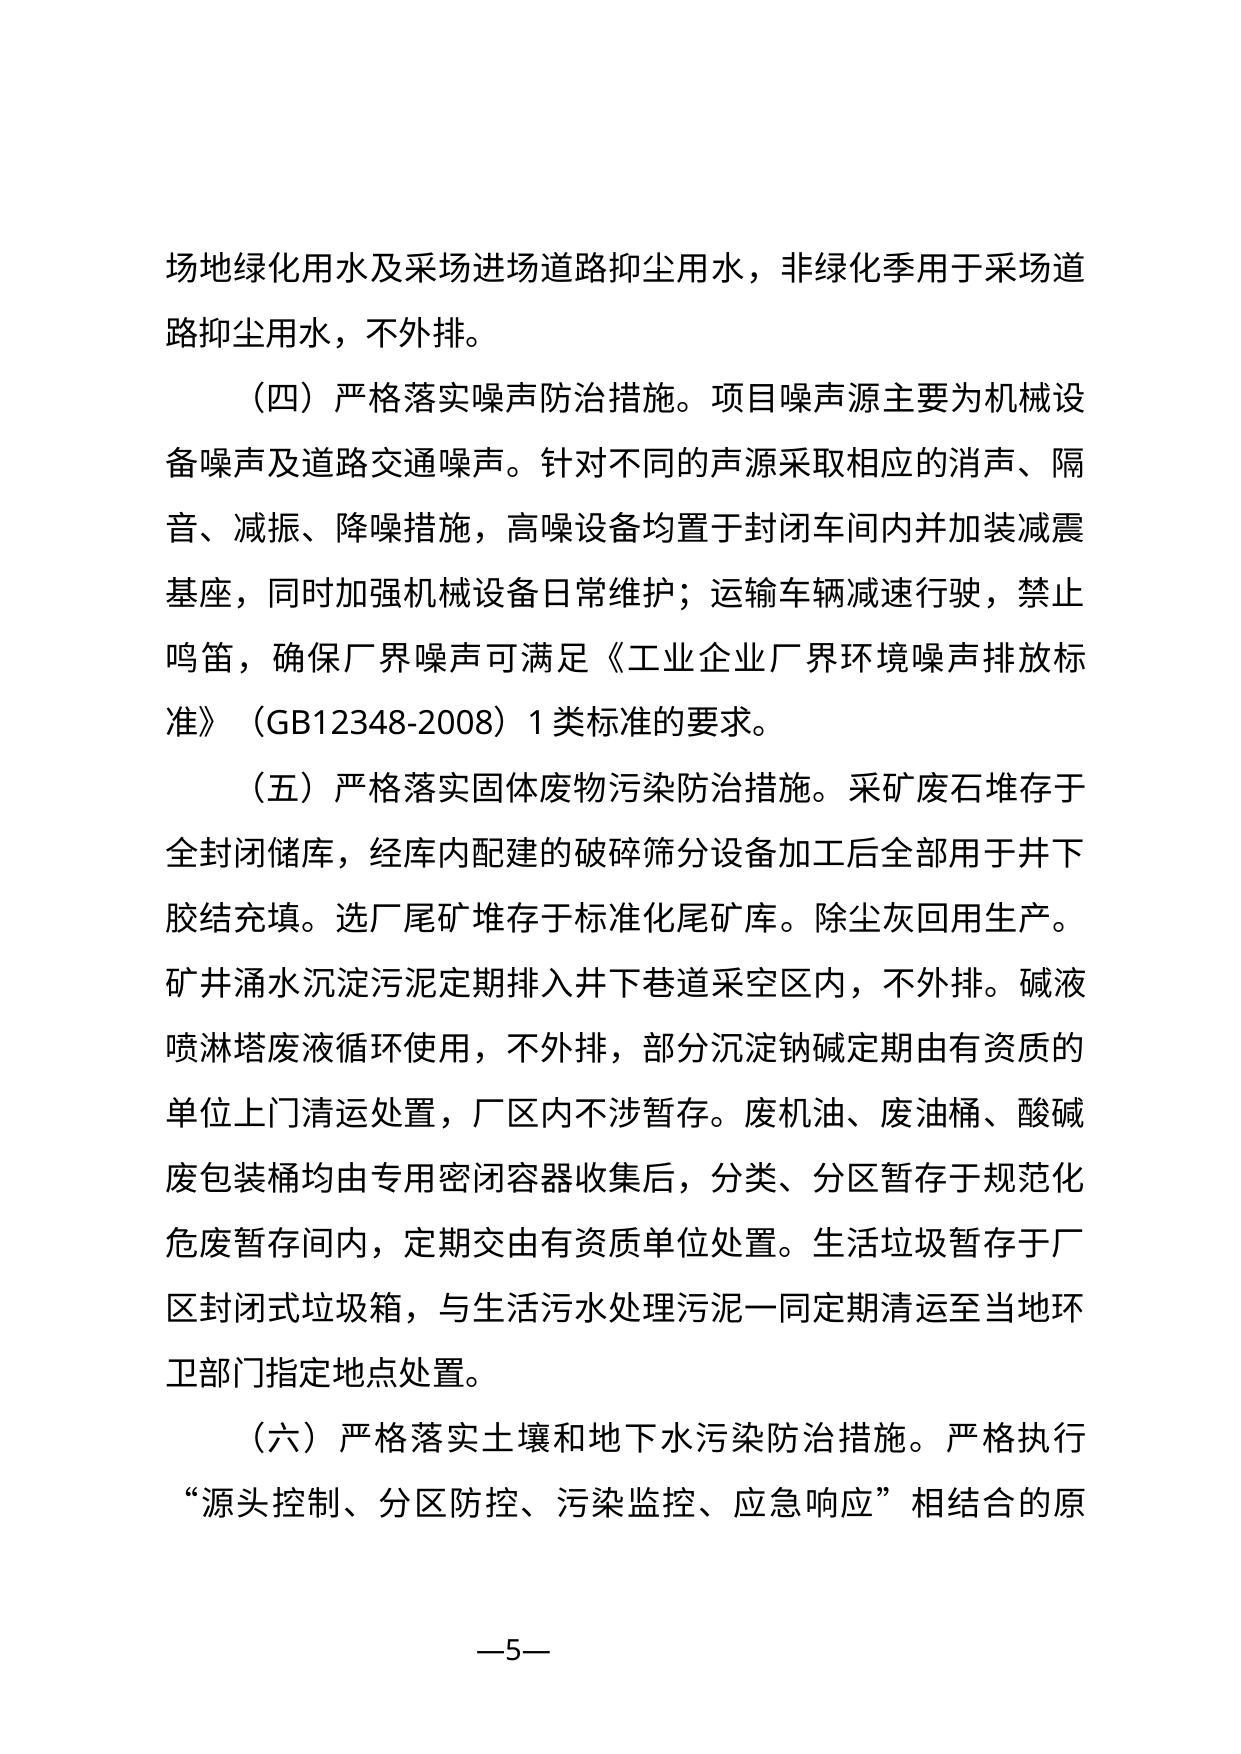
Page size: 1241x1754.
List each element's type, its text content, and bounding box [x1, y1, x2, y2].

list （四）严格落实噪声防治措施。项目噪声源主要为机械设备噪声及道路交通噪声。针对不同的声源采取相应的消声、隔音、减振、降噪措施，高噪设备均置于封闭车间内并加装减震基座，同时加强机械设备日常维护；运输车辆减速行驶，禁止鸣笛，确保厂界噪声可满足《工业企业厂界环境噪声排放标准》（GB12348-2008）1类标准的要求。 [165, 363, 1087, 753]
text （五）严格落实固体废物污染防治措施。采矿废石堆存于全封闭储库，经库内配建的破碎筛分设备加工后全部用于井下胶结充填。选厂尾矿堆存于标准化尾矿库。除尘灰回用生产。矿井涌水沉淀污泥定期排入井下巷道采空区内，不外排。碱液喷淋塔废液循环使用，不外排，部分沉淀钠碱定期由有资质的单位上门清运处置，厂区内不涉暂存。废机油、废油桶、酸碱废包装桶均由专用密闭容器收集后，分类、分区暂存于规范化危废暂存间内，定期交由有资质单位处置。生活垃圾暂存于厂区封闭式垃圾箱，与生活污水处理污泥一同定期清运至当地环卫部门指定地点处置。 [165, 753, 1087, 1403]
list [165, 1403, 1087, 1533]
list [165, 233, 1087, 363]
